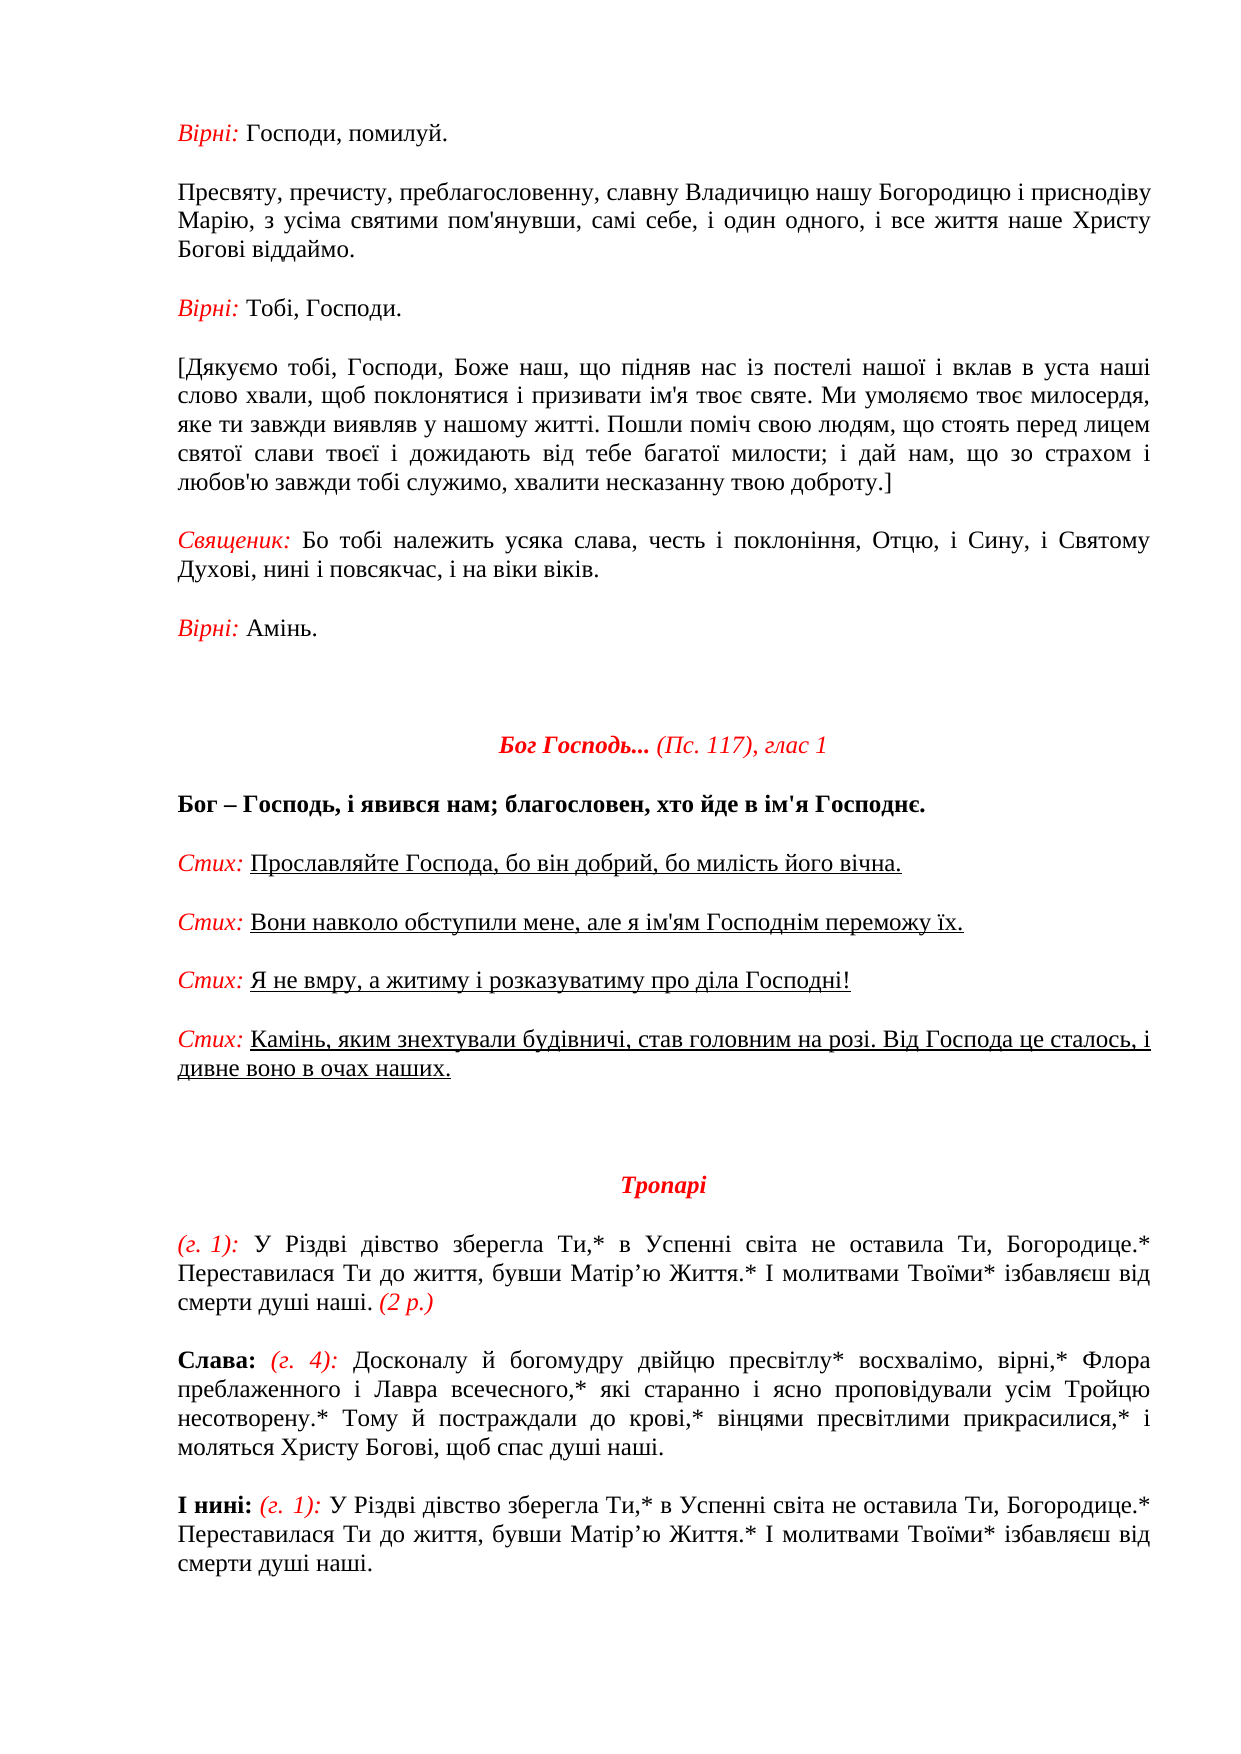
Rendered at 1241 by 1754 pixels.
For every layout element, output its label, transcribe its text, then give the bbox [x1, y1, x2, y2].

subtitle Бог Господь... (Пс. 117), глас 1 [177, 731, 1152, 759]
text Стих: Камінь, яким знехтували будівничі, став головним на розі. Від Господа це сталось, і дивне воно в очах наших. [177, 1024, 1152, 1082]
text Священик: Бо тобі належить усяка слава, честь і поклоніння, Отцю, і Сину, і Святому Духові, нині і повсякчас, і на віки віків. [177, 526, 1152, 583]
text [Дякуємо тобі, Господи, Боже наш, що підняв нас із постелі нашої і вклав в уста наші слово хвали, щоб поклонятися і призивати ім'я твоє святе. Ми умоляємо твоє милосердя, яке ти завжди виявляв у нашому житті. Пошли поміч свою людям, що стоять перед лицем святої слави твоєї і дожидають від тебе багатої милости; і дай нам, що зо страхом і любов'ю завжди тобі служимо, хвалити несказанну твою доброту.] [177, 352, 1152, 496]
text Вірні: Господи, помилуй. [177, 118, 1152, 147]
text І нині: (г. 1): У Різдві дівство зберегла Ти,* в Успенні світа не оставила Ти, Богородице.* Переставилася Ти до життя, бувши Матір’ю Життя.* I молитвами Твоїми* ізбавляєш від смерти душі наші. [177, 1491, 1152, 1577]
text Стих: Вони навколо обступили мене, але я ім'ям Господнім переможу їх. [177, 907, 1152, 936]
text Стих: Я не вмру, а житиму і розказуватиму про діла Господні! [177, 966, 1152, 994]
text (г. 1): У Різдві дівство зберегла Ти,* в Успенні світа не оставила Ти, Богородице.* Переставилася Ти до життя, бувши Матір’ю Життя.* I молитвами Твоїми* ізбавляєш від смерти душі наші. (2 р.) [177, 1229, 1152, 1316]
text Слава: (г. 4): Досконалу й богомудру двійцю пресвітлу* восхвалімо, вірні,* Флора преблаженного і Лавра всечесного,* які старанно і ясно проповідували усім Тройцю несотворену.* Тому й постраждали до крові,* вінцями пресвітлими прикрасилися,* і моляться Христу Богові, щоб спас душі наші. [177, 1346, 1152, 1461]
text Вірні: Амінь. [177, 613, 1152, 642]
subtitle Тропарі [177, 1171, 1152, 1199]
text Вірні: Тобі, Господи. [177, 293, 1152, 322]
text Бог – Господь, і явився нам; благословен, хто йде в ім'я Господнє. [177, 789, 1152, 818]
text Стих: Прославляйте Господа, бо він добрий, бо милість його вічна. [177, 848, 1152, 877]
text Пресвяту, пречисту, преблагословенну, славну Владичицю нашу Богородицю і приснодіву Марію, з усіма святими пом'янувши, самі себе, і один одного, і все життя наше Христу Богові віддаймо. [177, 177, 1152, 263]
